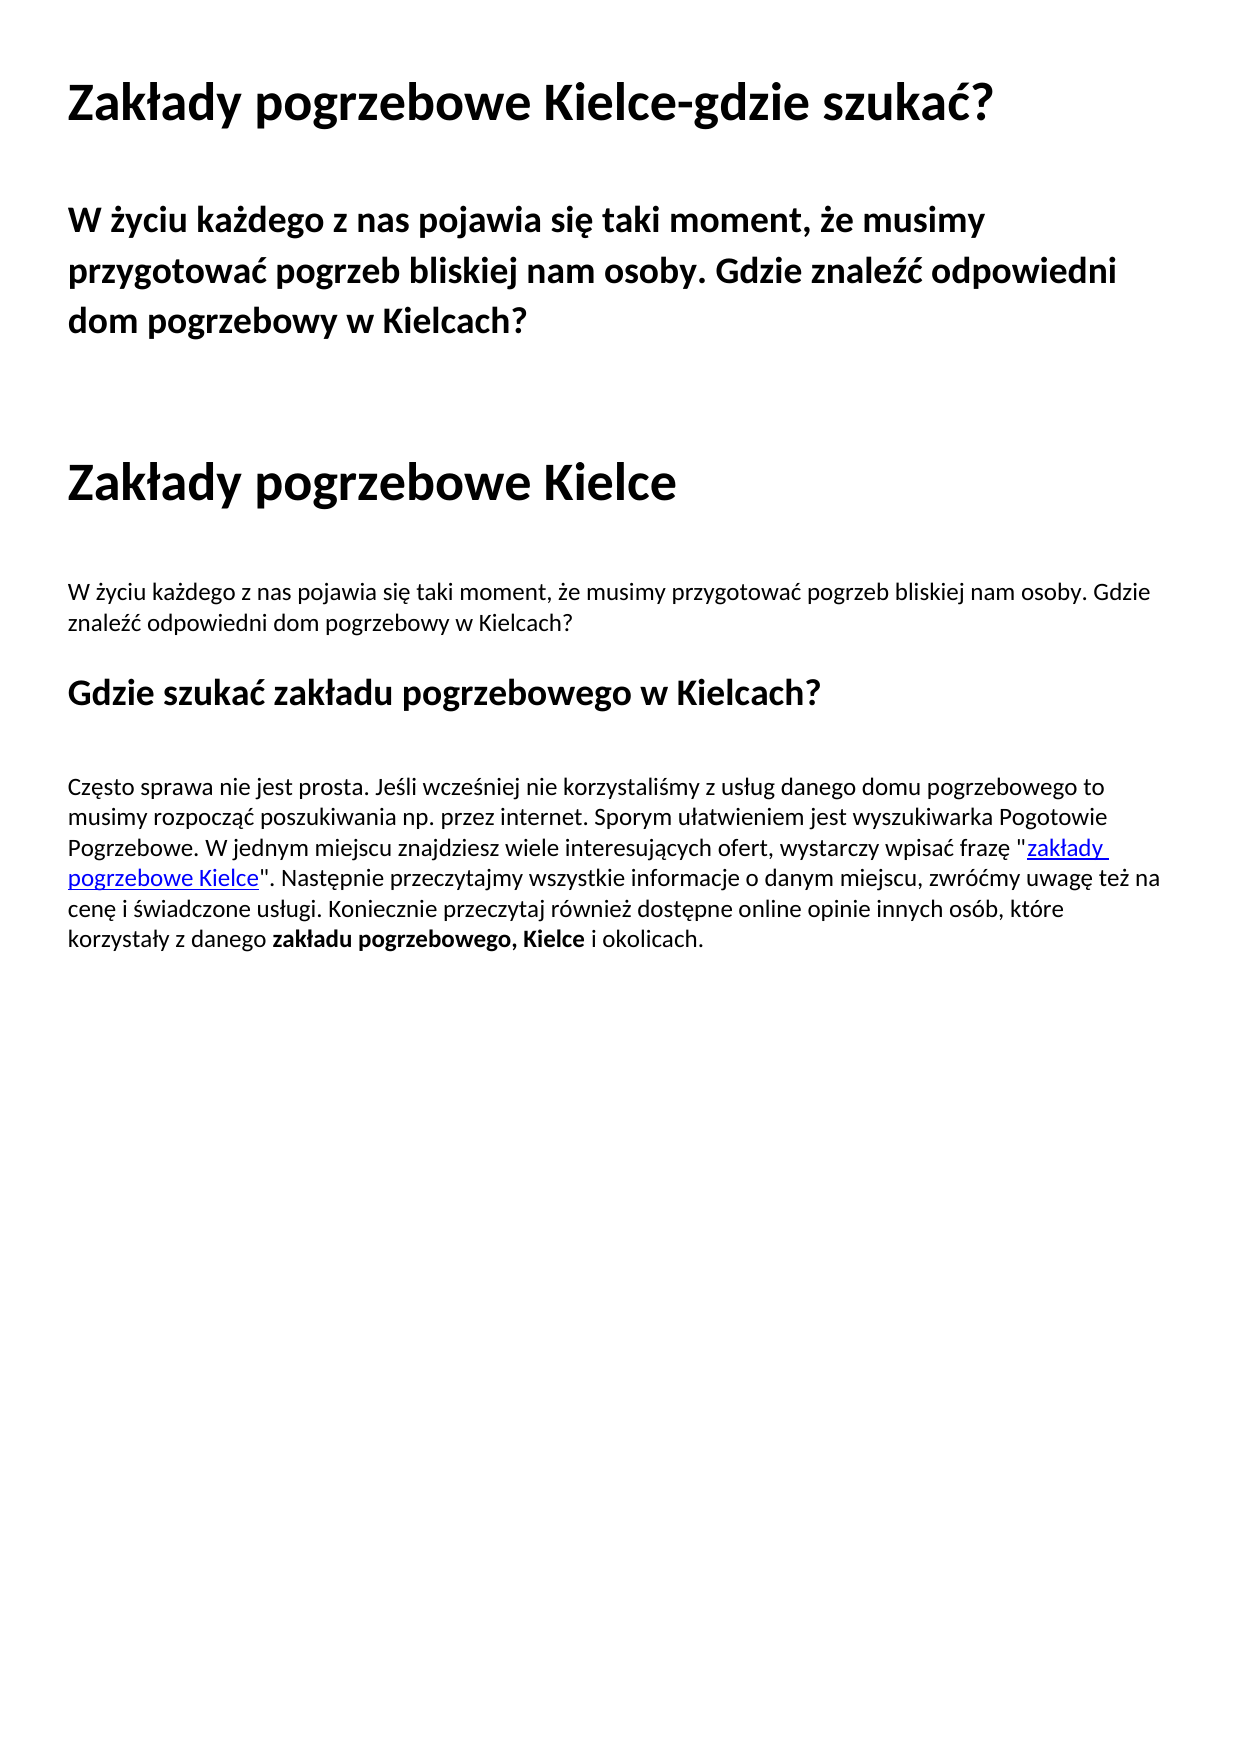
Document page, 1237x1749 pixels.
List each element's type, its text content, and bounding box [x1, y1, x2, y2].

text Często sprawa nie jest prosta. Jeśli wcześniej nie korzystaliśmy z usług danego domu pogrzebowego to musimy rozpocząć poszukiwania np. przez internet. Sporym ułatwieniem jest wyszukiwarka Pogotowie Pogrzebowe. W jednym miejscu znajdziesz wiele interesujących ofert, wystarczy wpisać frazę "zakłady pogrzebowe Kielce". Następnie przeczytajmy wszystkie informacje o danym miejscu, zwróćmy uwagę też na cenę i świadczone usługi. Koniecznie przeczytaj również dostępne online opinie innych osób, które korzystały z danego zakładu pogrzebowego, Kielce i okolicach. [68, 771, 1169, 954]
text Zakłady pogrzebowe Kielce-gdzie szukać? [68, 68, 1169, 134]
text W życiu każdego z nas pojawia się taki moment, że musimy przygotować pogrzeb bliskiej nam osoby. Gdzie znaleźć odpowiedni dom pogrzebowy w Kielcach? [68, 196, 1169, 343]
text Gdzie szukać zakładu pogrzebowego w Kielcach? [68, 668, 1169, 714]
text Zakłady pogrzebowe Kielce [68, 448, 1169, 514]
text W życiu każdego z nas pojawia się taki moment, że musimy przygotować pogrzeb bliskiej nam osoby. Gdzie znaleźć odpowiedni dom pogrzebowy w Kielcach? [68, 576, 1169, 637]
